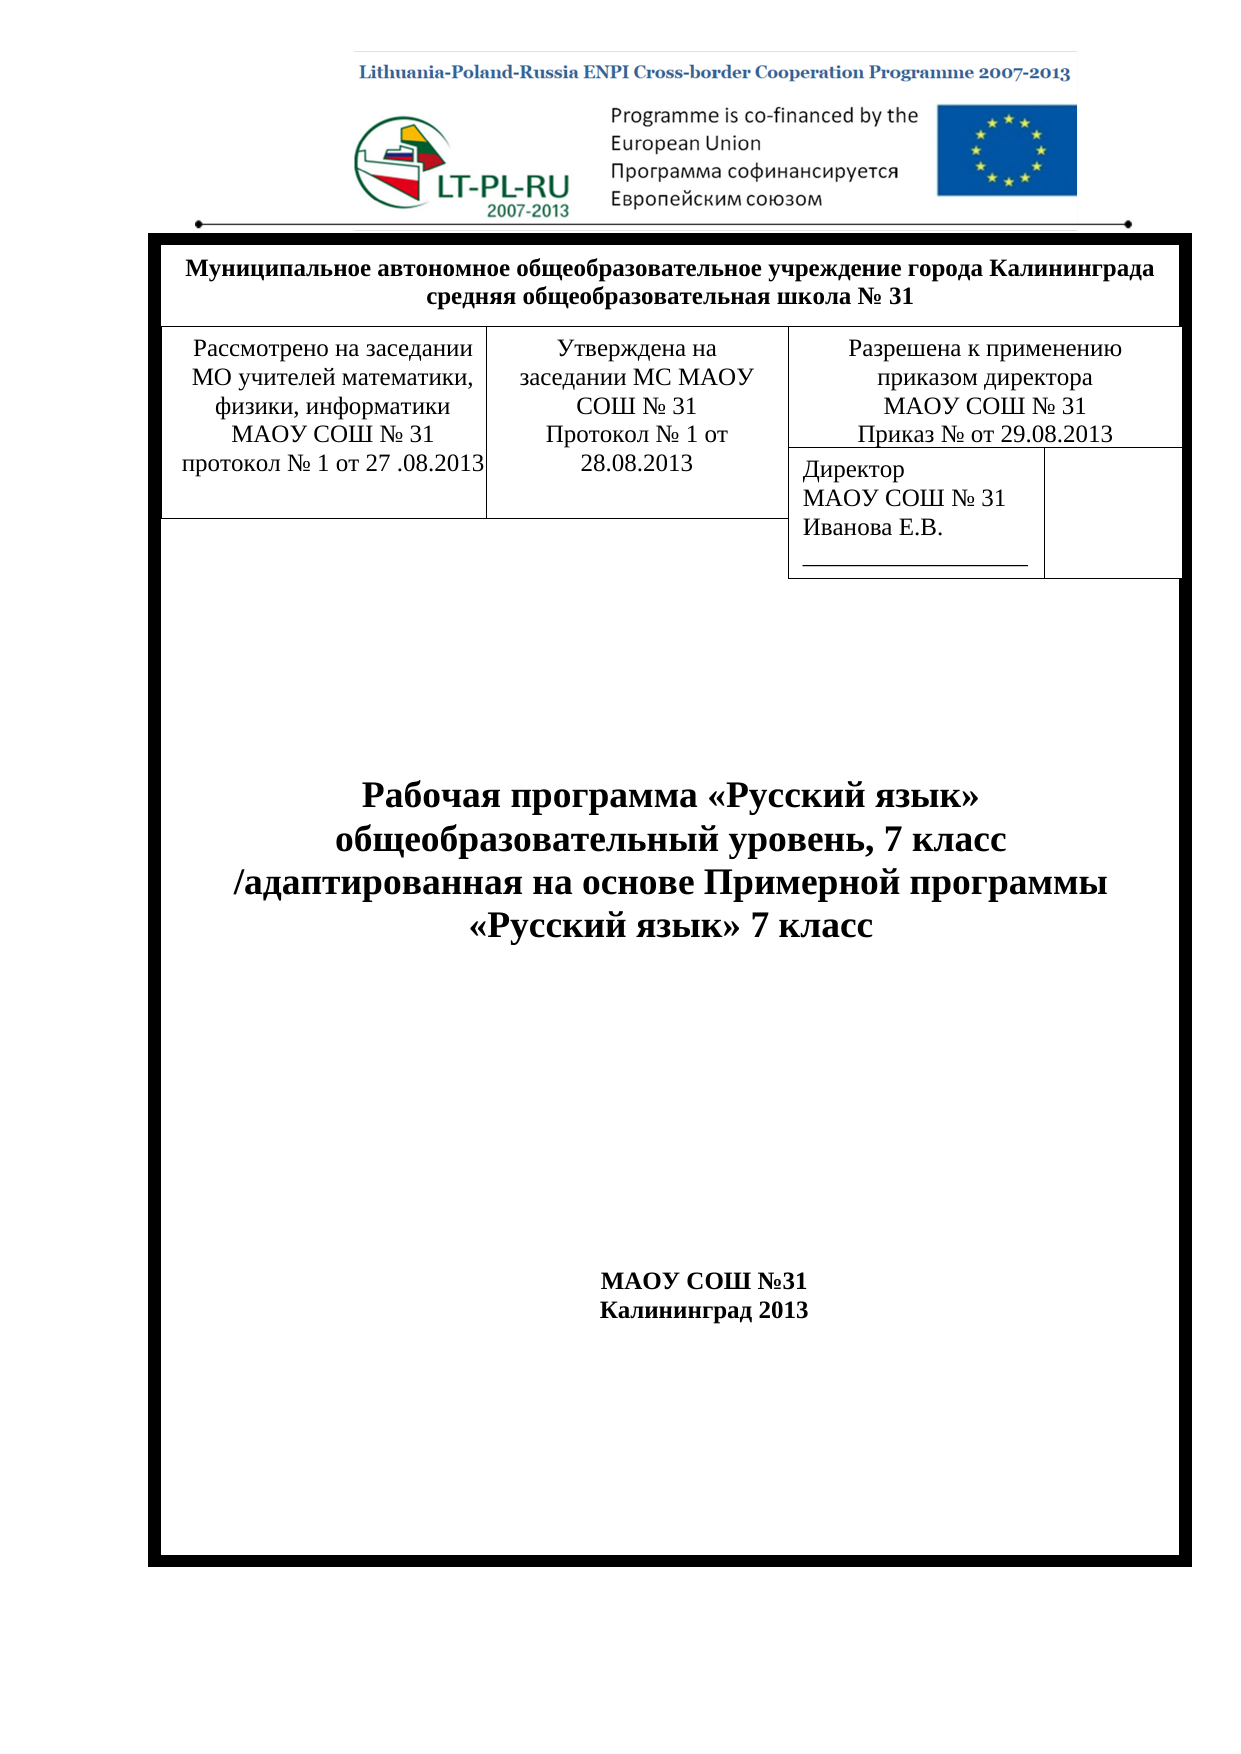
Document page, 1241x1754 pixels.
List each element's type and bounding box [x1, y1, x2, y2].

picture [195, 51, 1134, 233]
